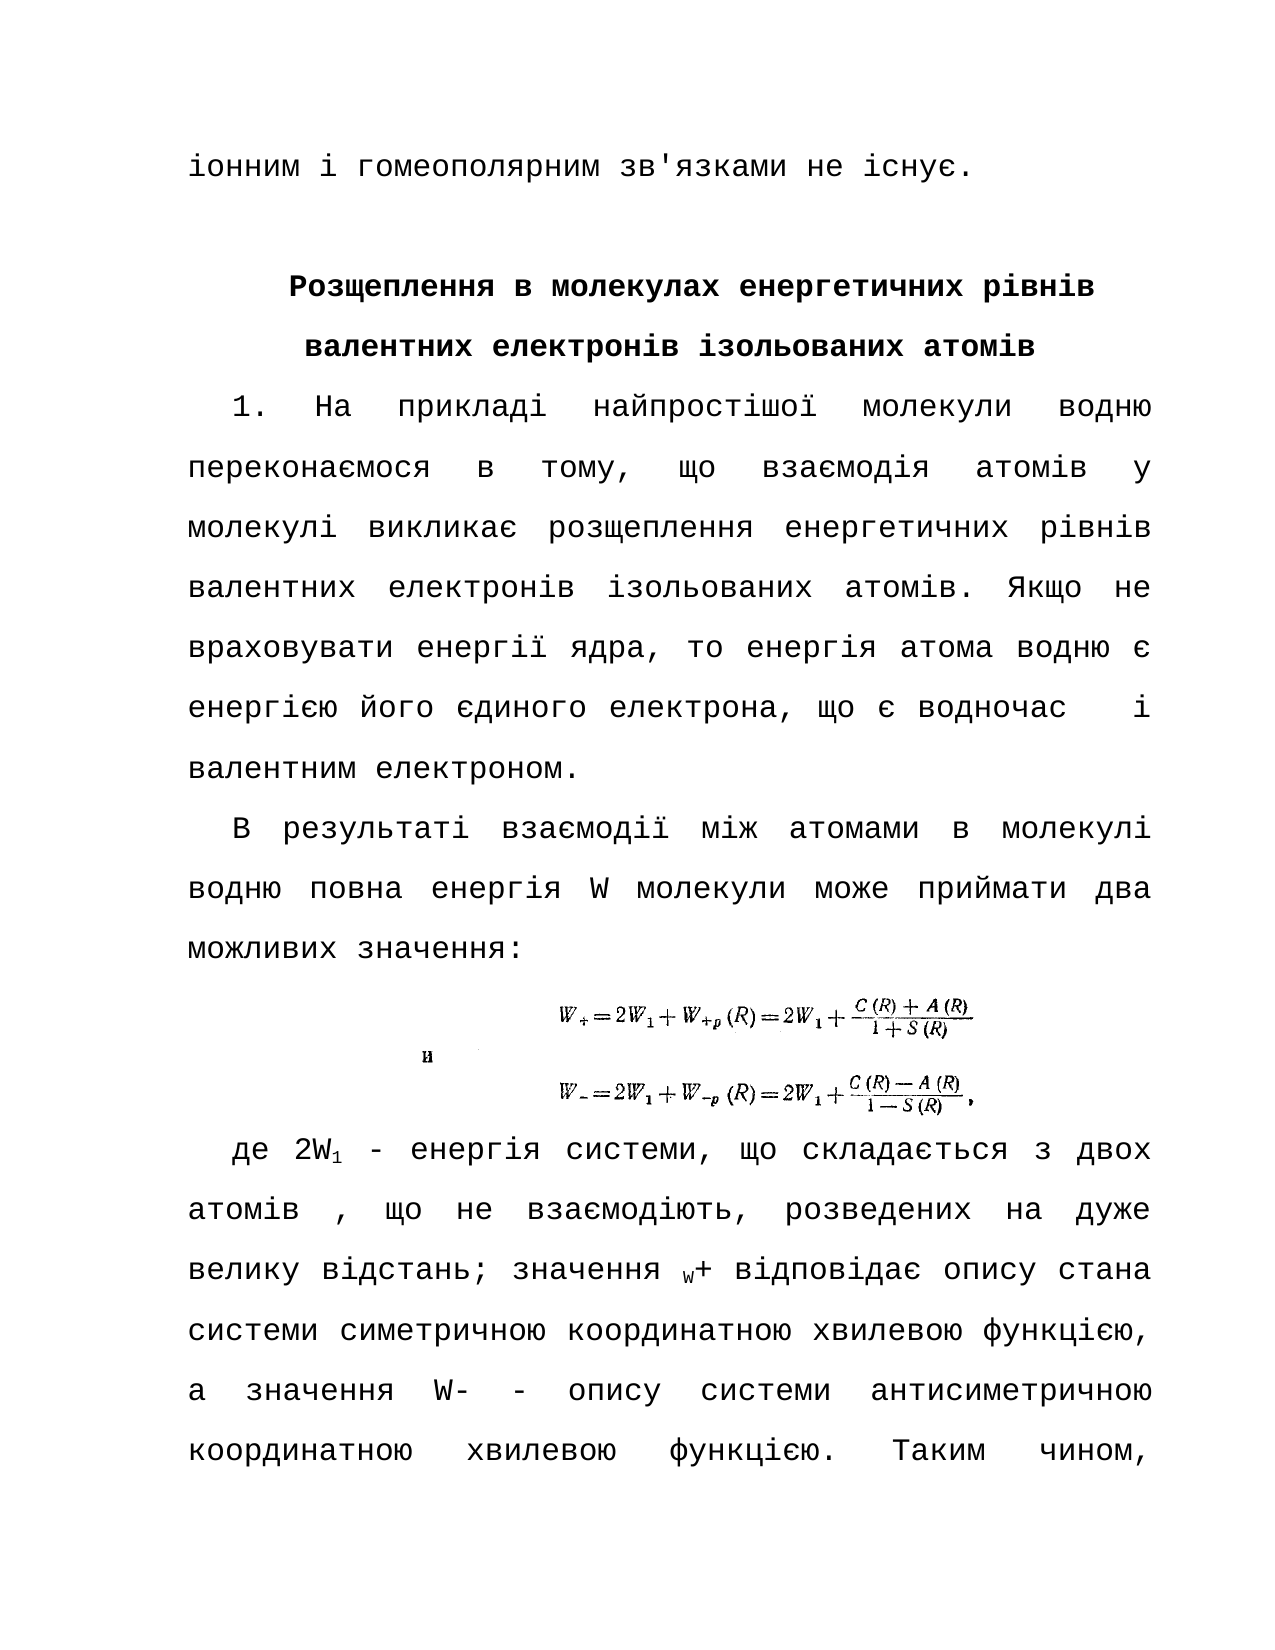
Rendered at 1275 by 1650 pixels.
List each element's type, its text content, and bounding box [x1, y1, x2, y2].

text В результаті взаємодії між атомами в молекулі водню повна енергія W молекули може приймати два можливих значення: [187, 812, 1152, 968]
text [187, 150, 1152, 185]
picture [408, 992, 975, 1117]
text Розщеплення в молекулах енергетичних рівнів валентних електронів ізольованих атомів [187, 270, 1152, 366]
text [187, 1133, 1152, 1470]
text 1. На прикладі найпростішої молекули водню переконаємося в тому, що взаємодія атомів у молекулі викликає розщеплення енергетичних рівнів валентних електронів ізольованих атомів. Якщо не враховувати енергії ядра, то енергія атома водню є енергією його єдиного електрона, що є водночас і валентним електроном. [187, 391, 1152, 787]
